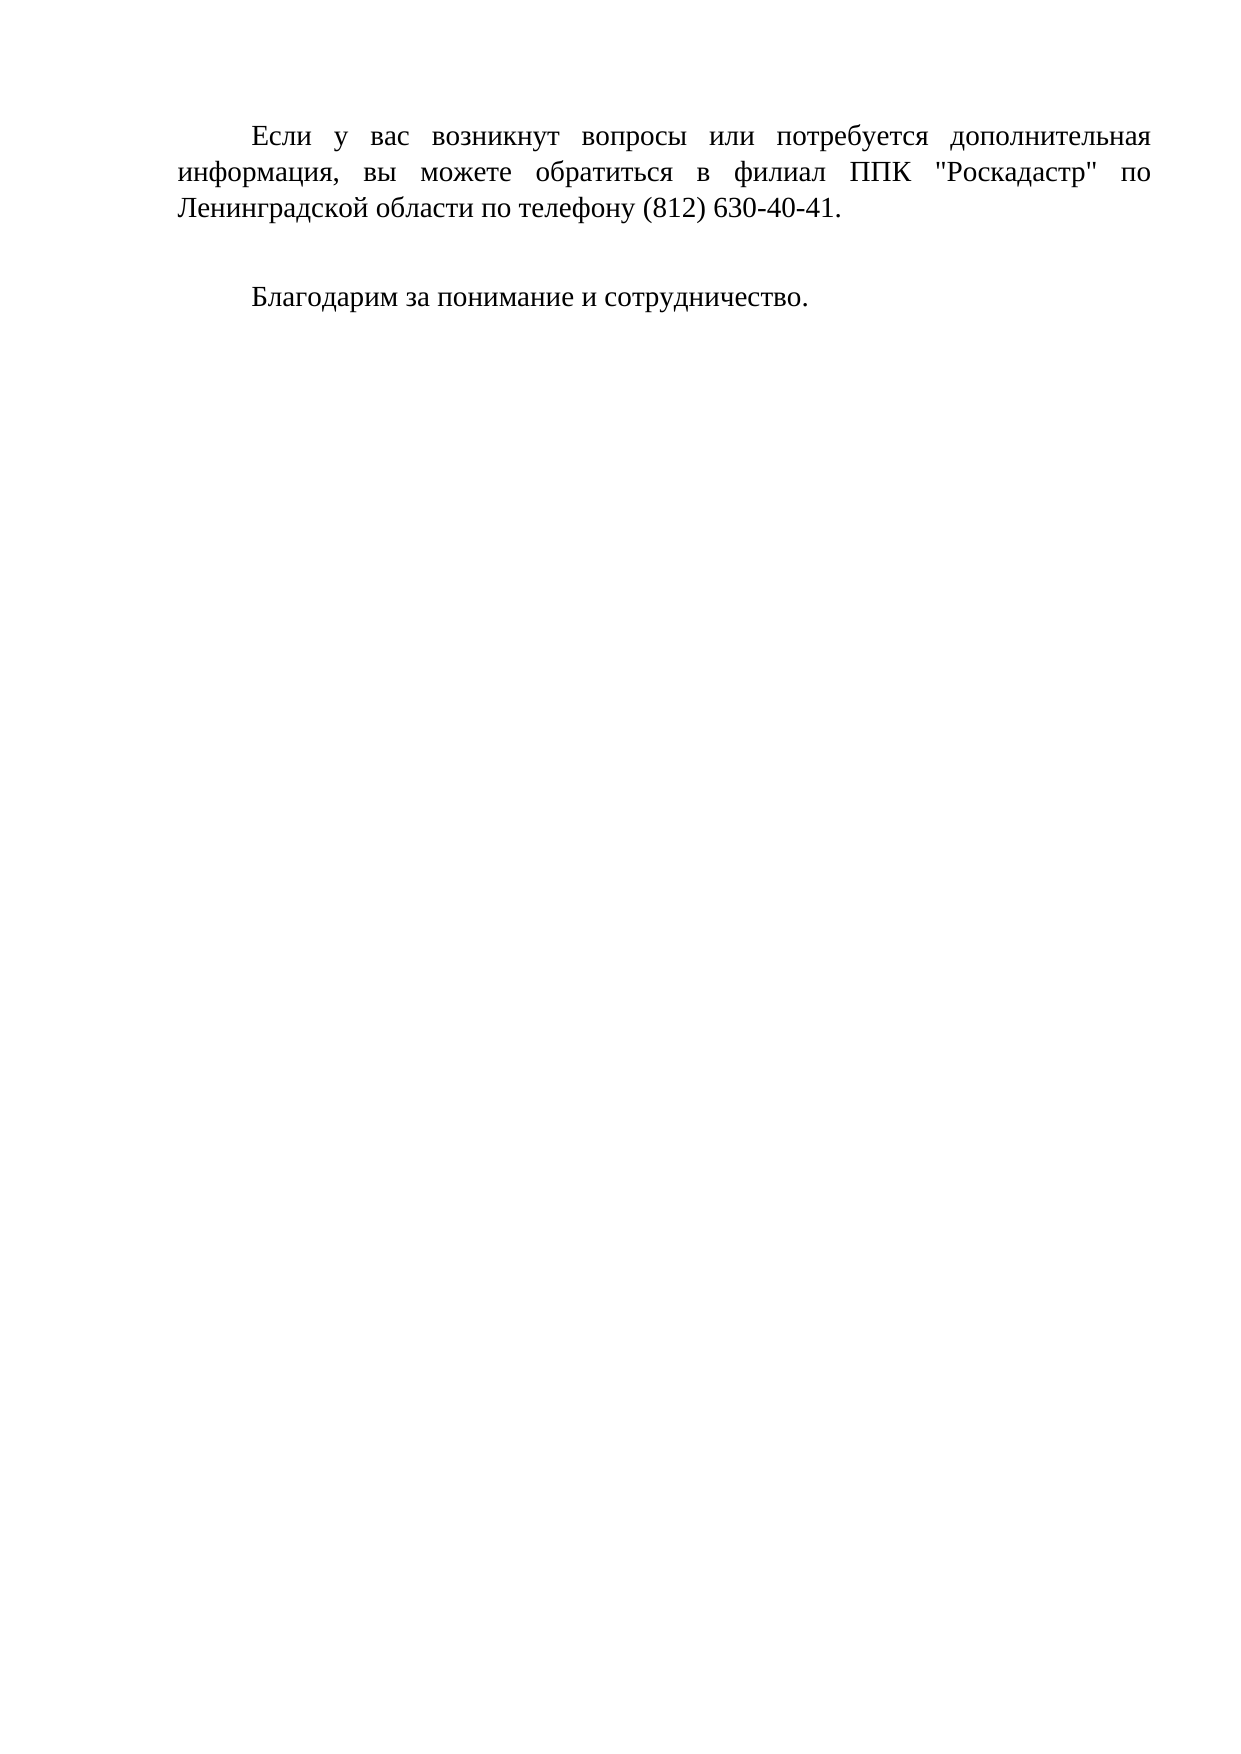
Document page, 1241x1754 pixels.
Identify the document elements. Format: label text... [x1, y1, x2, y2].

text Если у вас возникнут вопросы или потребуется дополнительная информация, вы можете обратиться в филиал ППК "Роскадастр" по Ленинградской области по телефону (812) 630-40-41. [177, 118, 1152, 224]
text Благодарим за понимание и сотрудничество. [177, 279, 1152, 313]
